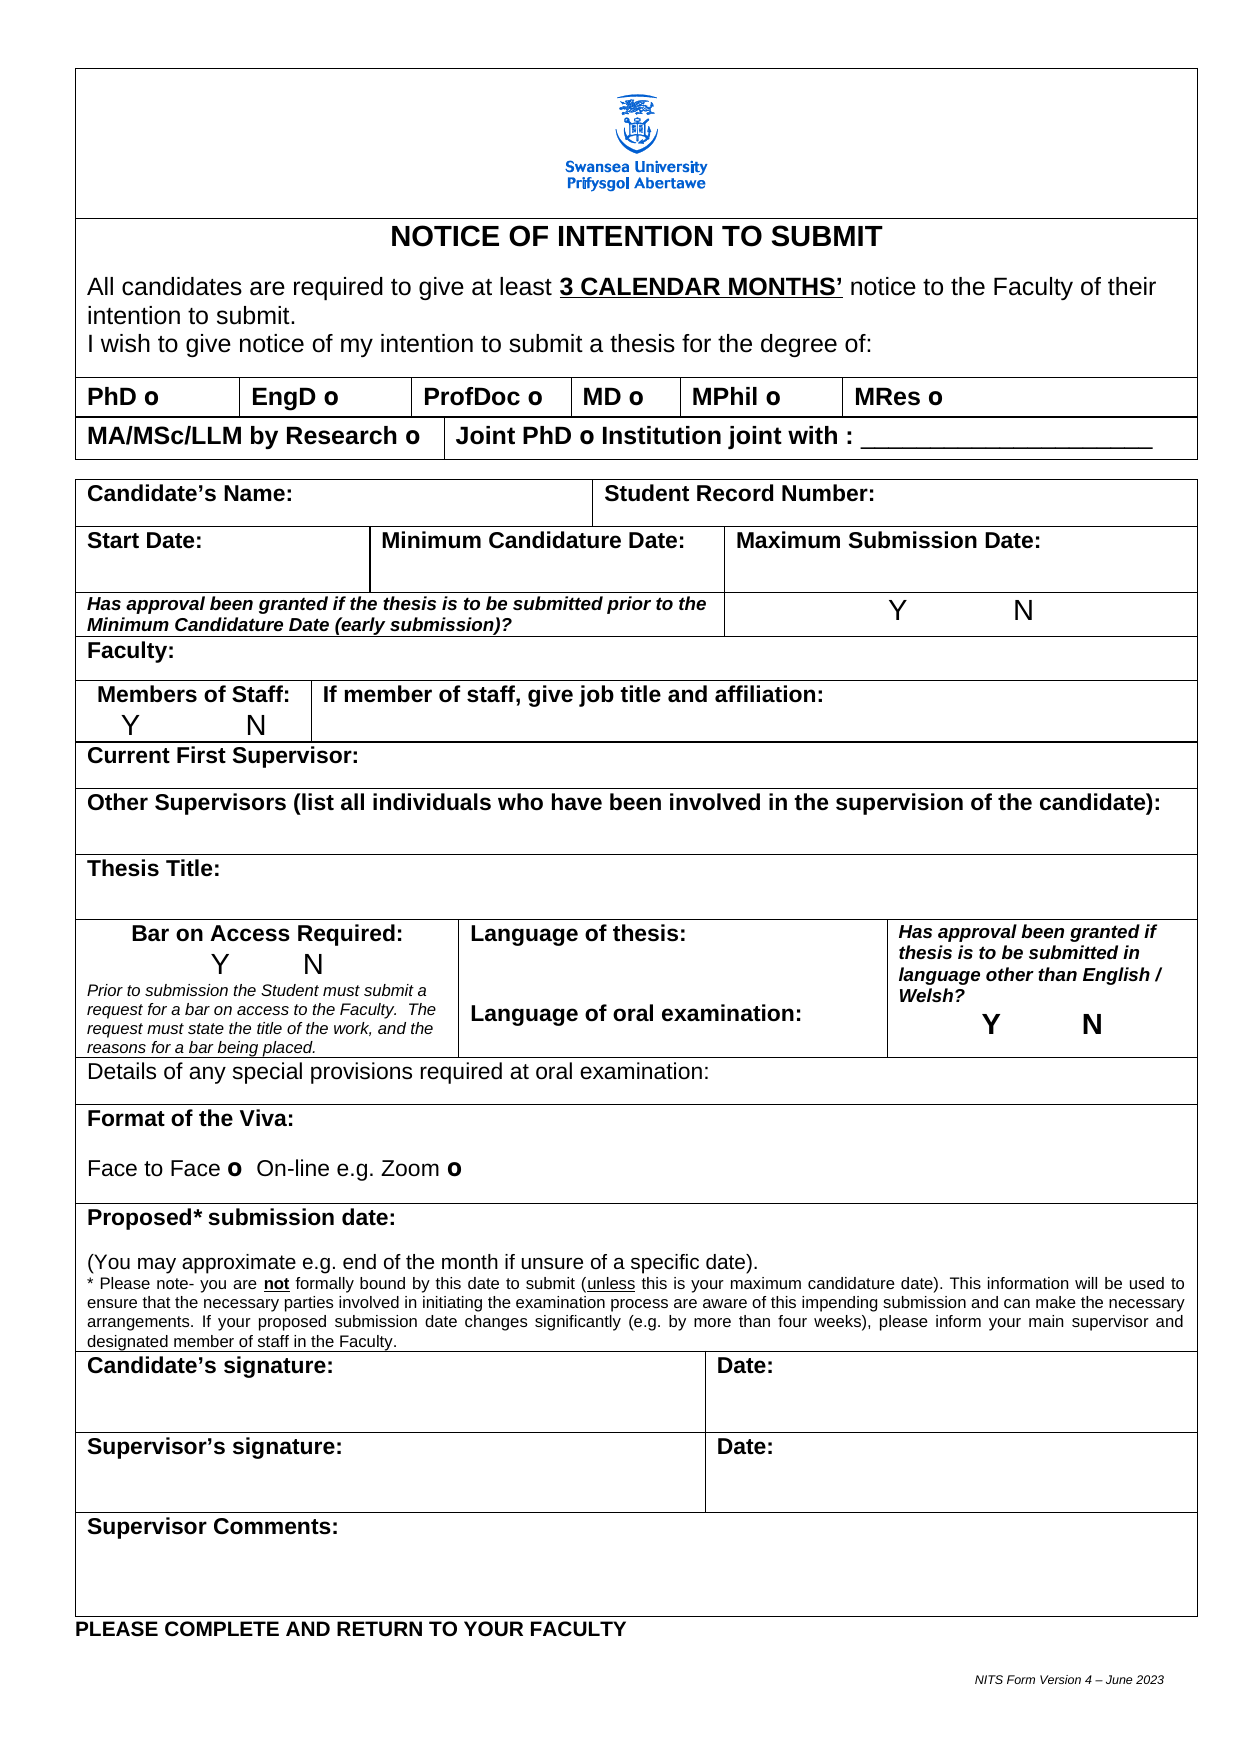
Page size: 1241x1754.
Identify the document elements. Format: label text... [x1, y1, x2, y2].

table_cell Supervisor Comments: [76, 1513, 1197, 1616]
table_cell Other Supervisors (list all individuals who have been involved in the supervision of the candidate): [76, 789, 1197, 854]
table_cell Proposed* submission date: (You may approximate e.g. end of the month if unsure of a specific date). * Please note- you are not formally bound by this date to submit (unless this is your maximum candidature date). This information will be used to ensure that the necessary parties involved in initiating the examination process are aware of this impending submission and can make the necessary arrangements. If your proposed submission date changes significantly (e.g. by more than four weeks), please inform your main supervisor and designated member of staff in the Faculty. [76, 1204, 1197, 1351]
table_cell Language of thesis: Language of oral examination: [459, 920, 887, 1057]
table_cell EngD o [240, 378, 411, 416]
table_cell Maximum Submission Date: [725, 527, 1197, 592]
table_cell Details of any special provisions required at oral examination: [76, 1058, 1197, 1103]
table_header [76, 69, 1197, 218]
table_cell ProfDoc o [412, 378, 571, 416]
table_cell Members of Staff: Y N [76, 681, 311, 741]
table_header Student Record Number: [593, 480, 1197, 526]
table_cell MA/MSc/LLM by Research o [76, 418, 444, 459]
table_cell MPhil o [681, 378, 842, 416]
table_cell Thesis Title: [76, 855, 1197, 919]
table_header Candidate’s Name: [76, 480, 592, 526]
table_cell Joint PhD o Institution joint with : _____________________ [445, 418, 1197, 459]
table_cell PhD o [76, 378, 239, 416]
table_cell MD o [572, 378, 680, 416]
table_cell Current First Supervisor: [76, 743, 1197, 788]
table_cell NOTICE OF INTENTION TO SUBMIT All candidates are required to give at least 3 CALENDAR MONTHS’ notice to the Faculty of their intention to submit. I wish to give notice of my intention to submit a thesis for the degree of: [76, 219, 1197, 377]
table_cell Supervisor’s signature: [76, 1433, 705, 1512]
table_cell Faculty: [76, 637, 1197, 680]
table_cell If member of staff, give job title and affiliation: [312, 681, 1197, 741]
table_cell Has approval been granted if thesis is to be submitted in language other than English / Welsh? Y N [888, 920, 1197, 1057]
text PLEASE COMPLETE AND RETURN TO YOUR FACULTY [75, 1617, 1165, 1641]
table_cell Y N [725, 593, 1197, 636]
table_cell MRes o [843, 378, 1197, 416]
table_cell Bar on Access Required: Y N Prior to submission the Student must submit a request for a bar on access to the Faculty. The request must state the title of the work, and the reasons for a bar being placed. [76, 920, 458, 1057]
table_cell Candidate’s signature: [76, 1352, 705, 1432]
table_cell Date: [706, 1433, 1197, 1512]
table_cell Start Date: [76, 527, 369, 592]
table_cell Date: [706, 1352, 1197, 1432]
table_cell Minimum Candidature Date: [371, 527, 724, 592]
table_cell Format of the Viva: Face to Face o On-line e.g. Zoom o [76, 1105, 1197, 1203]
table_cell Has approval been granted if the thesis is to be submitted prior to the Minimum Candidature Date (early submission)? [76, 593, 724, 636]
